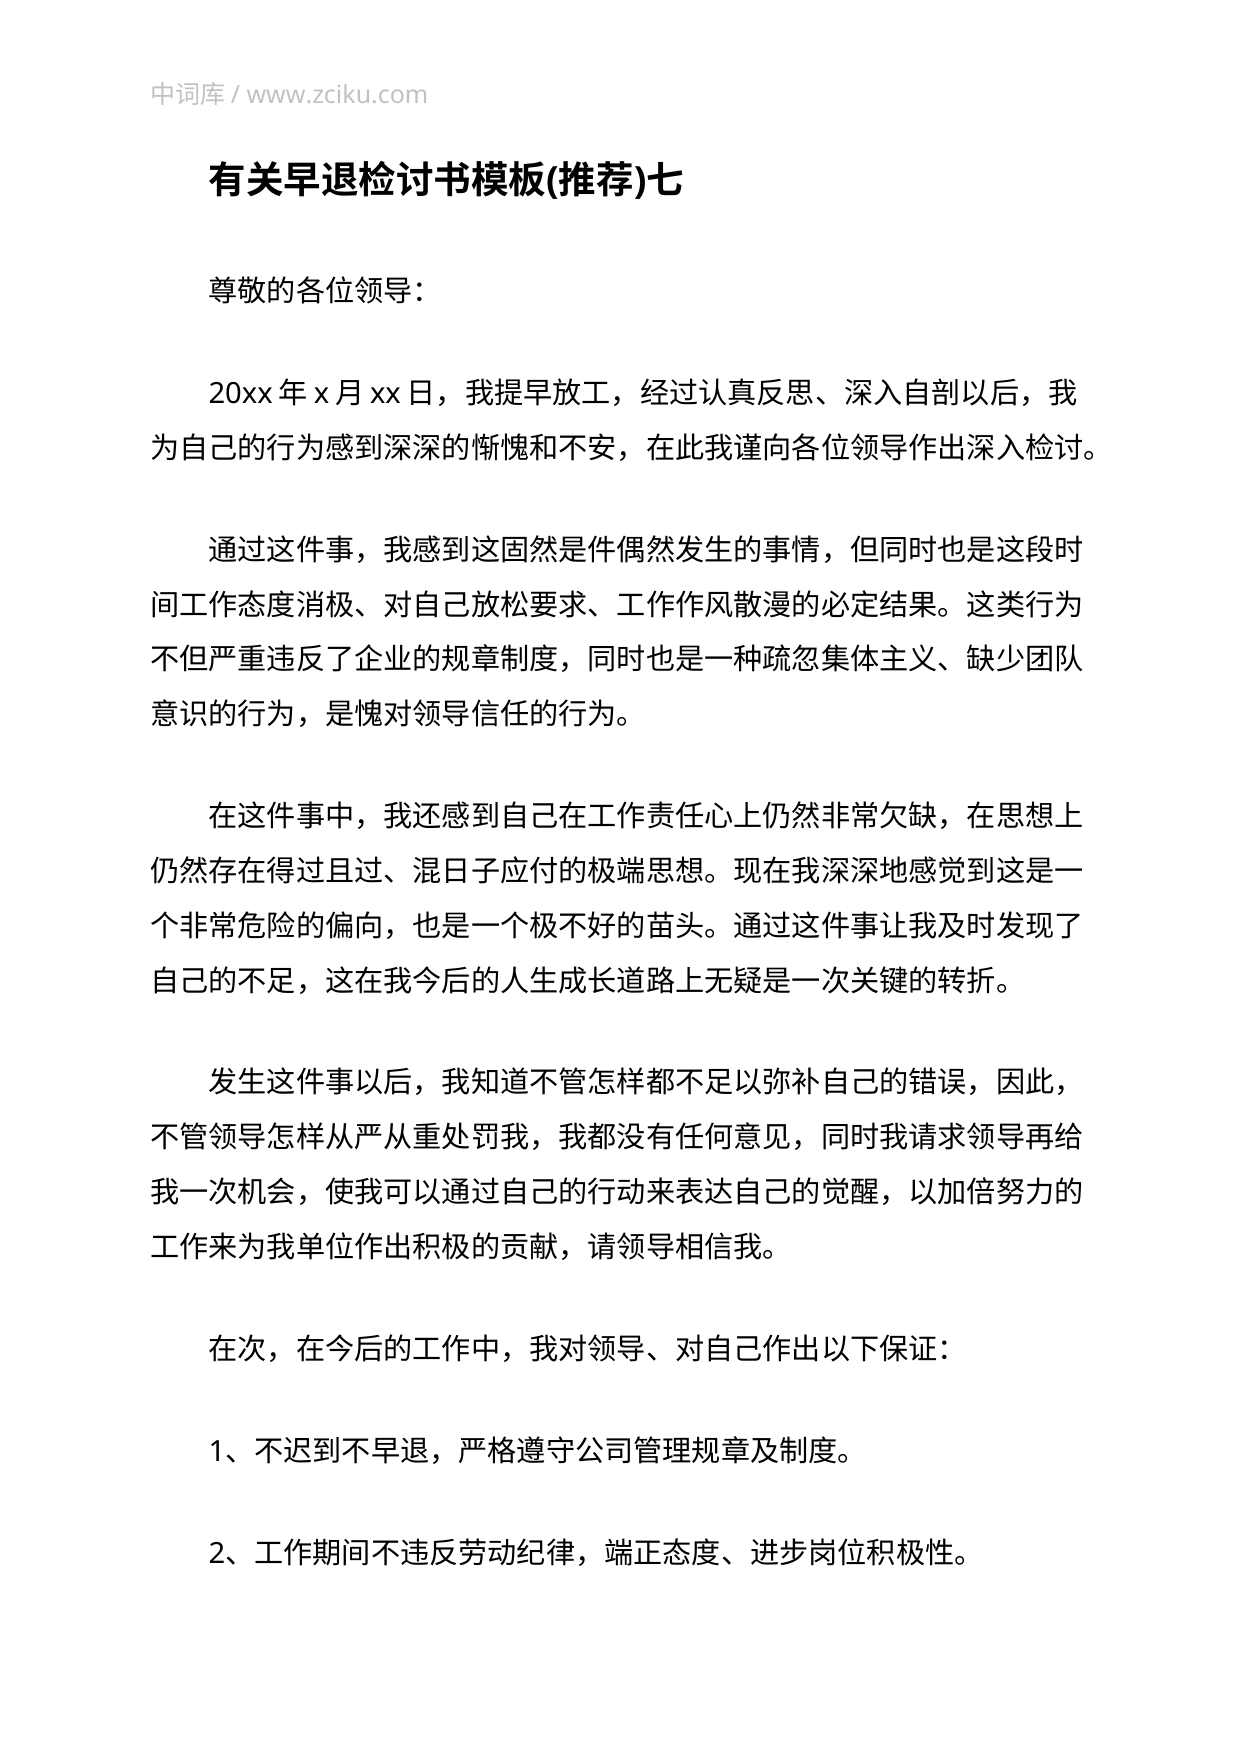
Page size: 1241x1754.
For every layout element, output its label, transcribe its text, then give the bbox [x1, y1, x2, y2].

text 有关早退检讨书模板(推荐)七 [150, 150, 1090, 204]
text 1、不迟到不早退，严格遵守公司管理规章及制度。 [150, 1427, 1090, 1470]
text 通过这件事，我感到这固然是件偶然发生的事情，但同时也是这段时间工作态度消极、对自己放松要求、工作作风散漫的必定结果。这类行为不但严重违反了企业的规章制度，同时也是一种疏忽集体主义、缺少团队意识的行为，是愧对领导信任的行为。 [150, 526, 1090, 733]
text 在这件事中，我还感到自己在工作责任心上仍然非常欠缺，在思想上仍然存在得过且过、混日子应付的极端思想。现在我深深地感觉到这是一个非常危险的偏向，也是一个极不好的苗头。通过这件事让我及时发现了自己的不足，这在我今后的人生成长道路上无疑是一次关键的转折。 [150, 793, 1090, 999]
text 发生这件事以后，我知道不管怎样都不足以弥补自己的错误，因此，不管领导怎样从严从重处罚我，我都没有任何意见，同时我请求领导再给我一次机会，使我可以通过自己的行动来表达自己的觉醒，以加倍努力的工作来为我单位作出积极的贡献，请领导相信我。 [150, 1059, 1090, 1266]
text 20xx年x月xx日，我提早放工，经过认真反思、深入自剖以后，我为自己的行为感到深深的惭愧和不安，在此我谨向各位领导作出深入检讨。 [150, 369, 1090, 467]
text 在次，在今后的工作中，我对领导、对自己作出以下保证： [150, 1326, 1090, 1368]
text 2、工作期间不违反劳动纪律，端正态度、进步岗位积极性。 [150, 1529, 1090, 1572]
text 尊敬的各位领导： [150, 268, 1090, 310]
